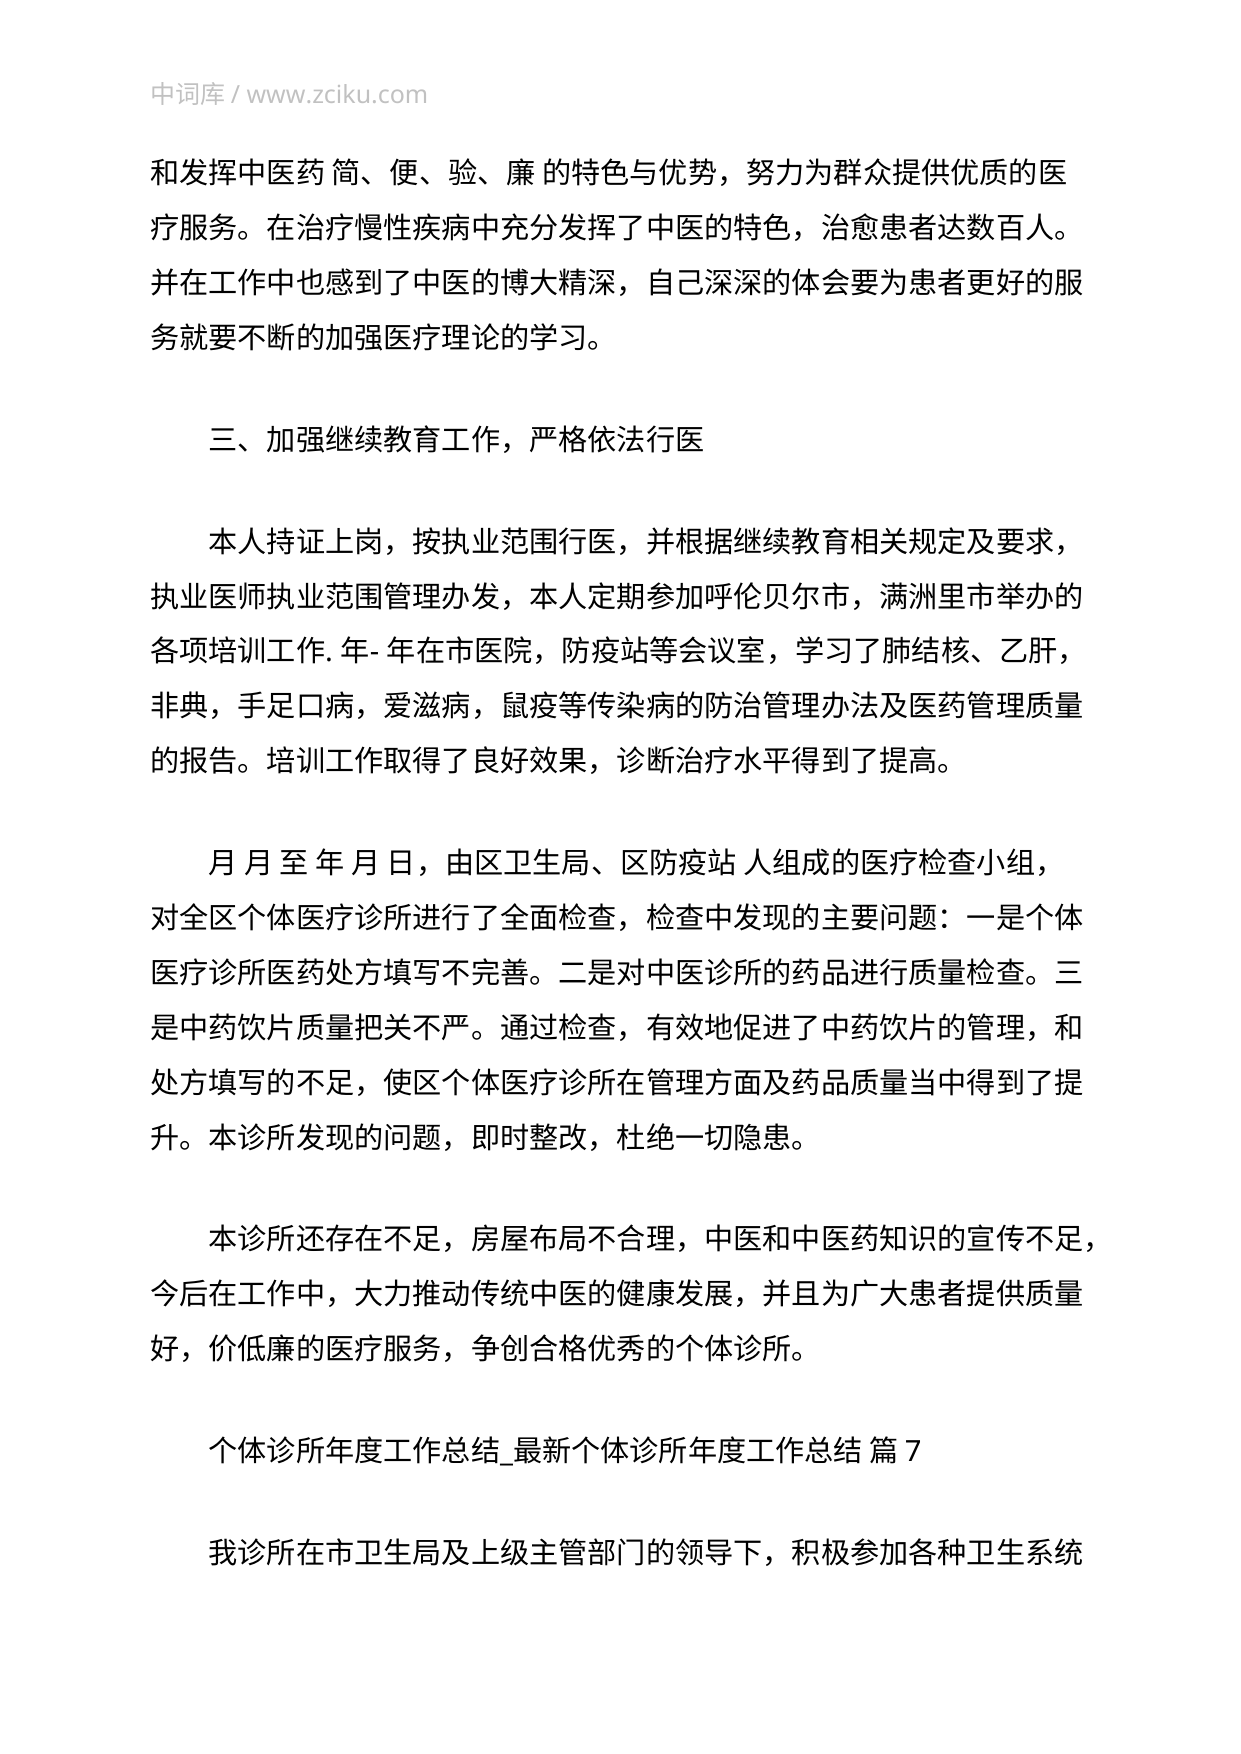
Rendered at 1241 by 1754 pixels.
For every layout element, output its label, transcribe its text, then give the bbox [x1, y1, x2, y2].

text 三、加强继续教育工作，严格依法行医 [150, 416, 1090, 459]
text 月 月 至 年 月 日，由区卫生局、区防疫站 人组成的医疗检查小组，对全区个体医疗诊所进行了全面检查，检查中发现的主要问题：一是个体医疗诊所医药处方填写不完善。二是对中医诊所的药品进行质量检查。三是中药饮片质量把关不严。通过检查，有效地促进了中药饮片的管理，和处方填写的不足，使区个体医疗诊所在管理方面及药品质量当中得到了提升。本诊所发现的问题，即时整改，杜绝一切隐患。 [150, 840, 1090, 1156]
text 个体诊所年度工作总结_最新个体诊所年度工作总结 篇7 [150, 1427, 1090, 1470]
text 本诊所还存在不足，房屋布局不合理，中医和中医药知识的宣传不足，今后在工作中，大力推动传统中医的健康发展，并且为广大患者提供质量好，价低廉的医疗服务，争创合格优秀的个体诊所。 [150, 1216, 1090, 1368]
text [150, 1529, 1090, 1572]
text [150, 150, 1090, 357]
text 本人持证上岗，按执业范围行医，并根据继续教育相关规定及要求，执业医师执业范围管理办发，本人定期参加呼伦贝尔市，满洲里市举办的各项培训工作. 年- 年在市医院，防疫站等会议室，学习了肺结核、乙肝，非典，手足口病，爱滋病，鼠疫等传染病的防治管理办法及医药管理质量的报告。培训工作取得了良好效果，诊断治疗水平得到了提高。 [150, 518, 1090, 780]
